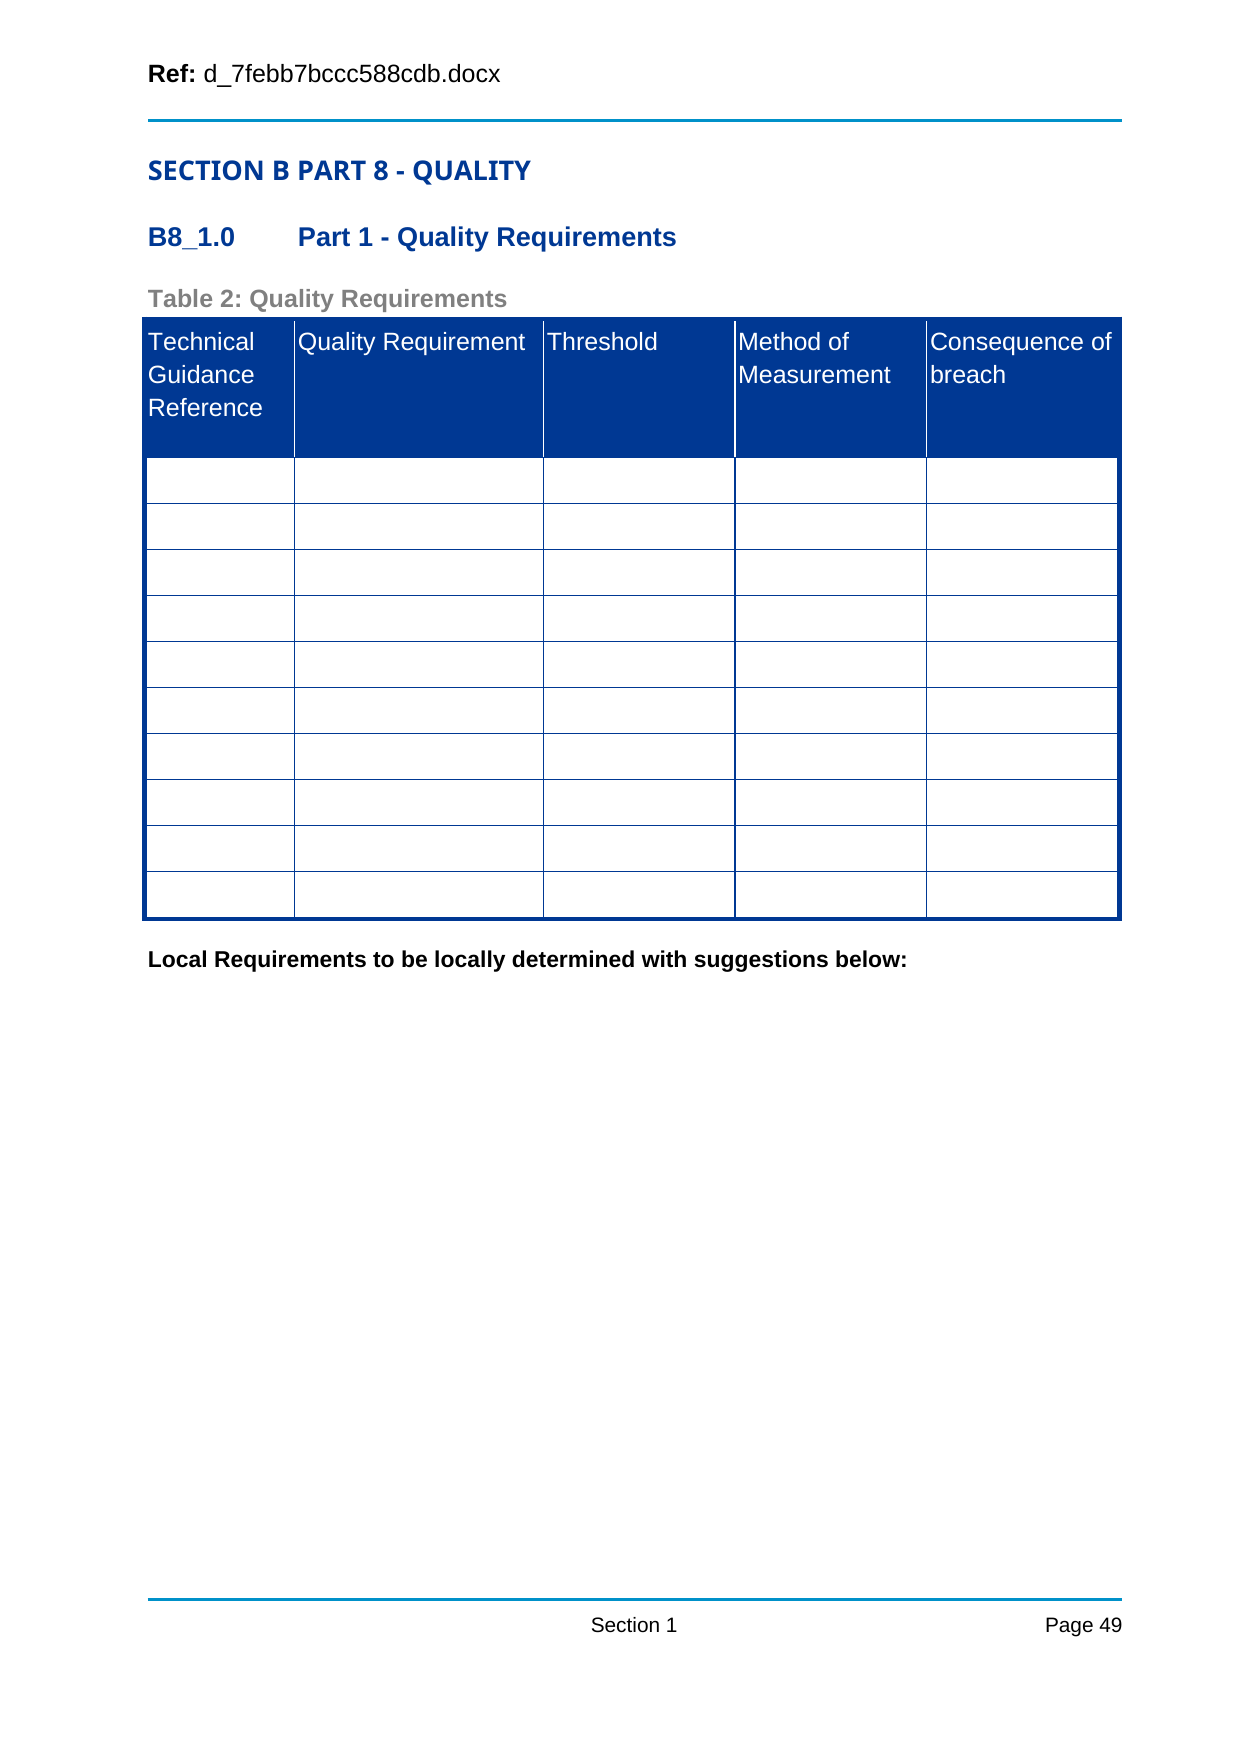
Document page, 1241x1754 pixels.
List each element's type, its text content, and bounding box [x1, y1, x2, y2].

table_cell [147, 872, 294, 917]
subtitle Part 1 - Quality Requirements [148, 221, 1122, 252]
table_cell [147, 458, 294, 503]
table_cell [736, 504, 926, 549]
table_header Consequence of breach [927, 321, 1117, 457]
table_cell [295, 642, 543, 687]
table_cell [147, 826, 294, 871]
table_cell [736, 826, 926, 871]
text Local Requirements to be locally determined with suggestions below: [148, 946, 1122, 973]
table_cell [927, 458, 1117, 503]
table_cell [736, 458, 926, 503]
table_cell [295, 872, 543, 917]
table_cell [544, 550, 734, 595]
table_cell [544, 872, 734, 917]
table_cell [295, 826, 543, 871]
table_cell [736, 780, 926, 825]
table_cell [736, 550, 926, 595]
text Table 2: Quality Requirements [148, 283, 1122, 312]
table_cell [295, 780, 543, 825]
table_cell [295, 458, 543, 503]
table_cell [736, 688, 926, 733]
table_cell [147, 642, 294, 687]
table_cell [544, 734, 734, 779]
table_cell [544, 688, 734, 733]
table_cell [544, 458, 734, 503]
table_cell [295, 596, 543, 641]
table_cell [544, 780, 734, 825]
table_cell [147, 780, 294, 825]
table_cell [736, 734, 926, 779]
table_cell [736, 642, 926, 687]
table_cell [544, 504, 734, 549]
table_cell [927, 688, 1117, 733]
table_cell [147, 734, 294, 779]
table_cell [147, 596, 294, 641]
table_cell [544, 642, 734, 687]
table_cell [147, 550, 294, 595]
table_cell [927, 826, 1117, 871]
table_cell [927, 550, 1117, 595]
table_cell [544, 596, 734, 641]
table_header Threshold [544, 321, 734, 457]
table_cell [295, 688, 543, 733]
table_cell [147, 504, 294, 549]
table_cell [295, 734, 543, 779]
table_cell [544, 826, 734, 871]
table_cell [736, 872, 926, 917]
table_header Technical Guidance Reference [147, 321, 294, 457]
table_cell [927, 596, 1117, 641]
table_cell [736, 596, 926, 641]
table_cell [295, 550, 543, 595]
table_cell [295, 504, 543, 549]
table_cell [927, 872, 1117, 917]
table_cell [927, 734, 1117, 779]
table_cell [927, 780, 1117, 825]
subtitle QUALITY [148, 151, 1122, 188]
table_cell [927, 642, 1117, 687]
table_header Method of Measurement [736, 321, 926, 457]
table_cell [927, 504, 1117, 549]
table_header Quality Requirement [295, 321, 543, 457]
table_cell [147, 688, 294, 733]
